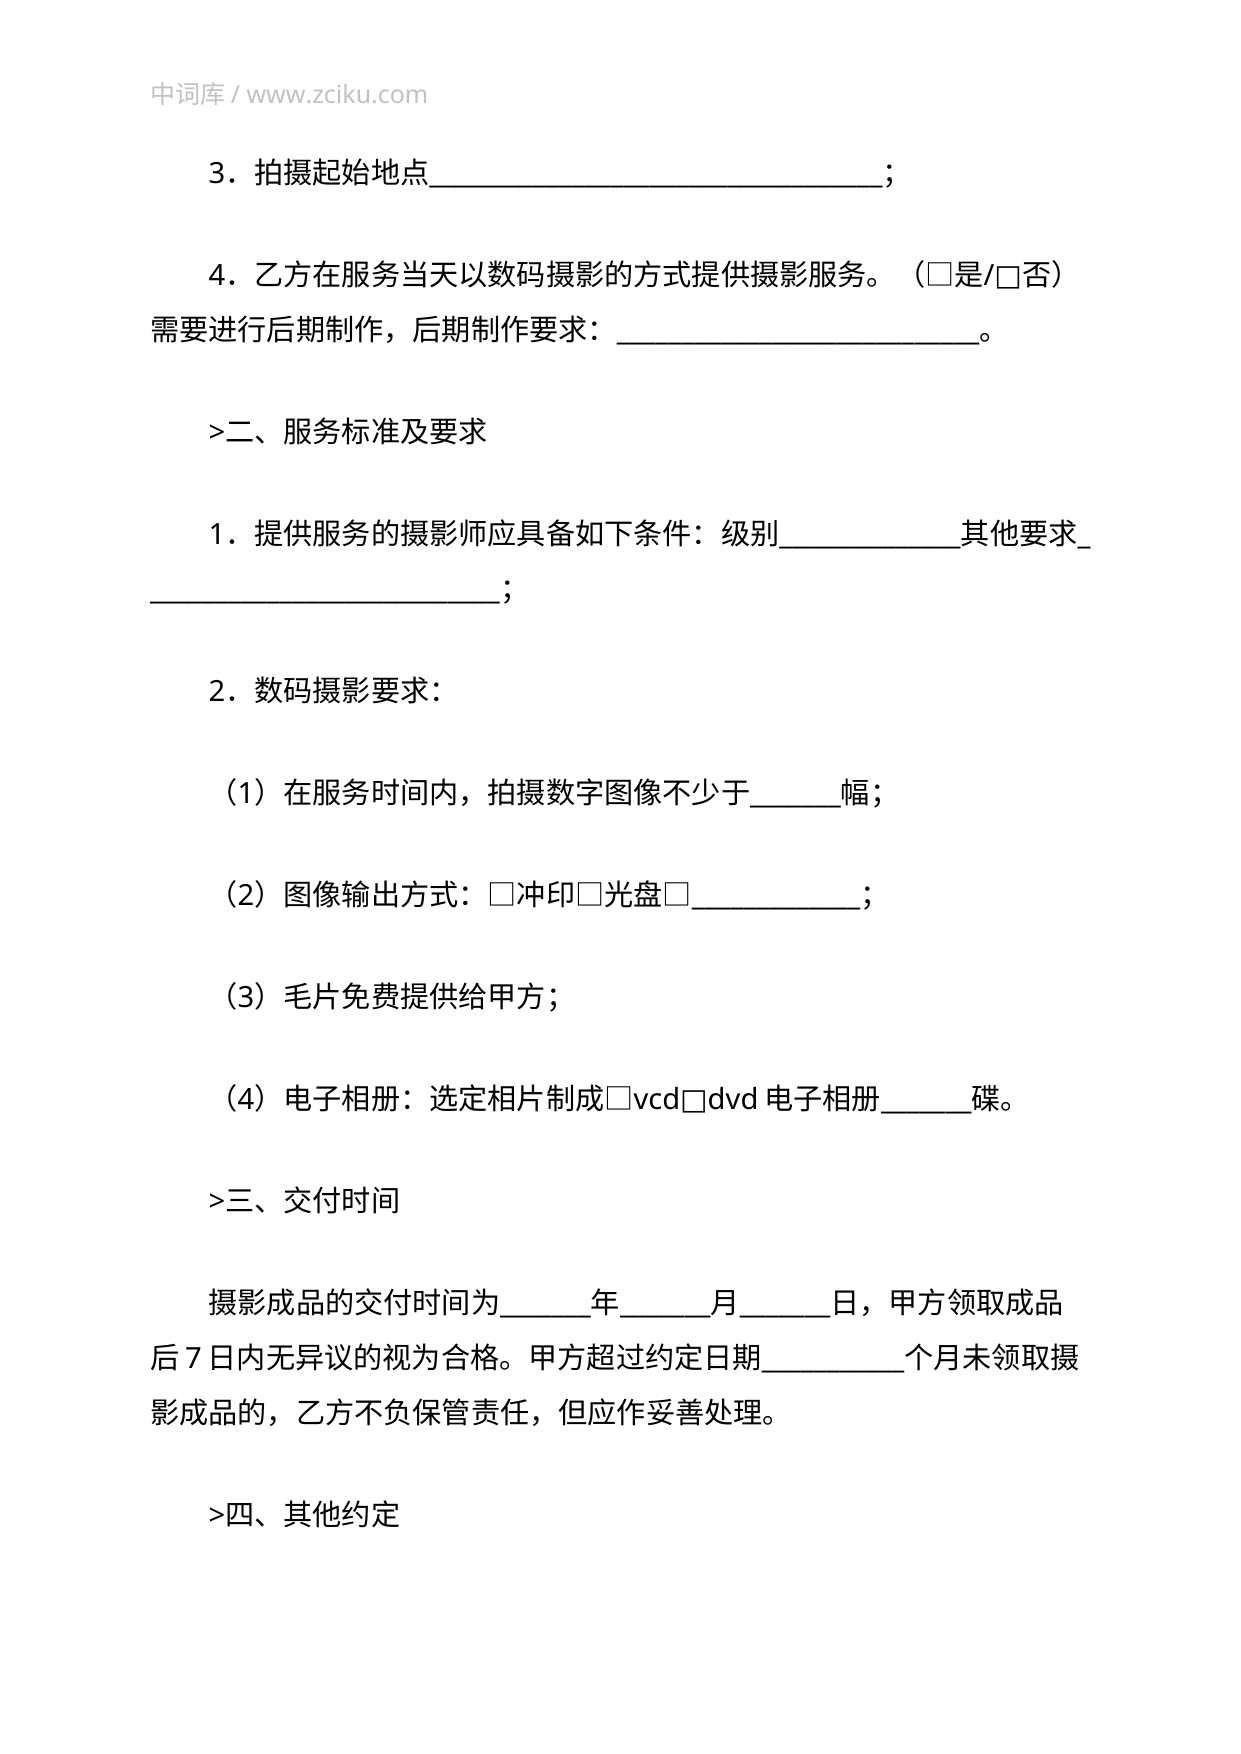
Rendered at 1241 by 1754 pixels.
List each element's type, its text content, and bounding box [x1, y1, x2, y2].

text 1．提供服务的摄影师应具备如下条件：级别______________其他要求____________________________； [150, 511, 1090, 608]
text >四、其他约定 [150, 1492, 1090, 1534]
text （3）毛片免费提供给甲方； [150, 974, 1090, 1016]
text 3．拍摄起始地点___________________________________； [150, 150, 1090, 192]
text （1）在服务时间内，拍摄数字图像不少于_______幅； [150, 770, 1090, 812]
text 4．乙方在服务当天以数码摄影的方式提供摄影服务。（□是/□否）需要进行后期制作，后期制作要求：____________________________。 [150, 252, 1090, 349]
text >三、交付时间 [150, 1178, 1090, 1220]
text 摄影成品的交付时间为_______年_______月_______日，甲方领取成品后7日内无异议的视为合格。甲方超过约定日期___________个月未领取摄影成品的，乙方不负保管责任，但应作妥善处理。 [150, 1280, 1090, 1432]
text （2）图像输出方式：□冲印□光盘□_____________； [150, 872, 1090, 914]
text （4）电子相册：选定相片制成□vcd□dvd电子相册_______碟。 [150, 1076, 1090, 1118]
text >二、服务标准及要求 [150, 409, 1090, 451]
text 2．数码摄影要求： [150, 668, 1090, 710]
